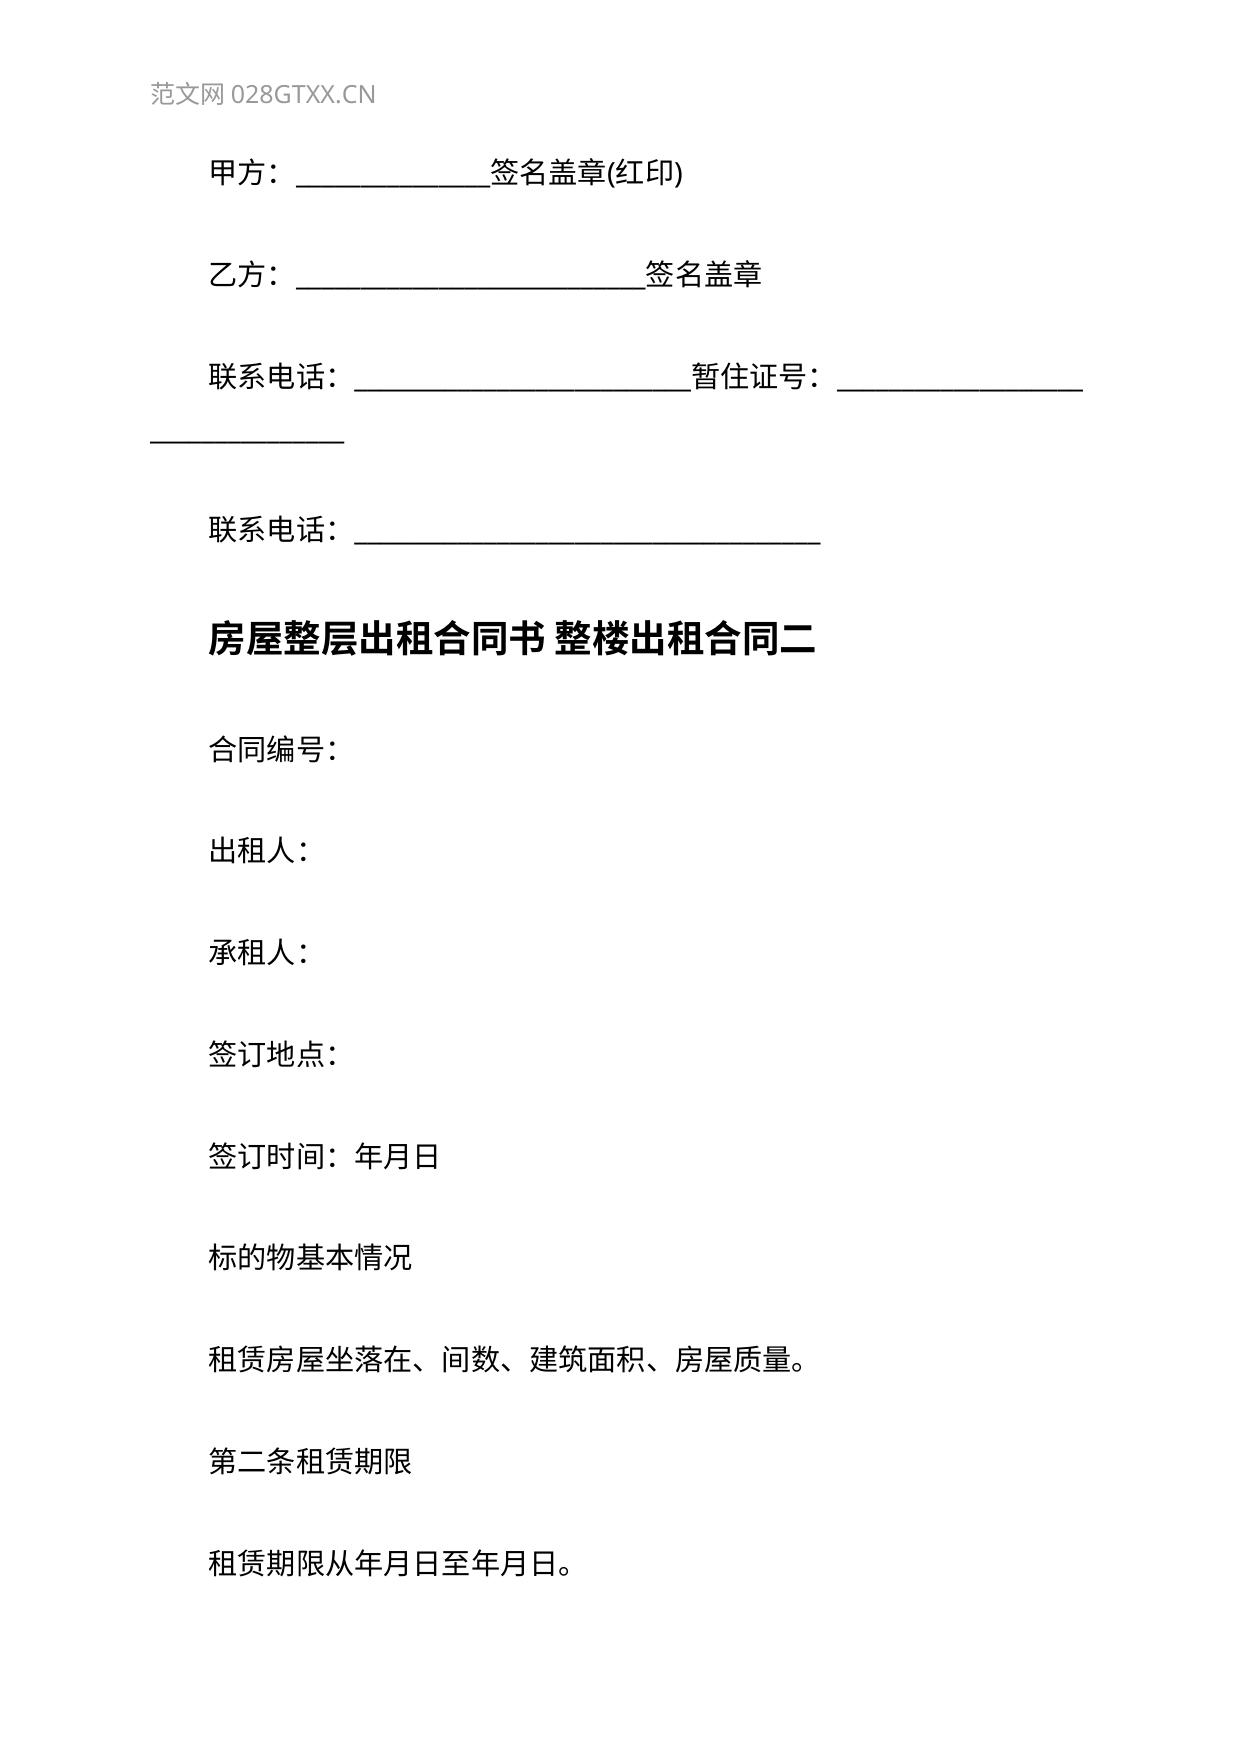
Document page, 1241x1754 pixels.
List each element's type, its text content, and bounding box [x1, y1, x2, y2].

text 出租人： [150, 828, 1090, 870]
text 签订地点： [150, 1031, 1090, 1074]
text 第二条租赁期限 [150, 1438, 1090, 1481]
text 乙方：___________________________签名盖章 [150, 252, 1090, 294]
text 签订时间：年月日 [150, 1133, 1090, 1175]
text 合同编号： [150, 726, 1090, 768]
text 房屋整层出租合同书 整楼出租合同二 [150, 609, 1090, 663]
text 租赁房屋坐落在、间数、建筑面积、房屋质量。 [150, 1337, 1090, 1379]
text 联系电话：____________________________________ [150, 507, 1090, 549]
text 承租人： [150, 929, 1090, 972]
text 租赁期限从年月日至年月日。 [150, 1540, 1090, 1582]
text 标的物基本情况 [150, 1235, 1090, 1277]
text 甲方：_______________签名盖章(红印) [150, 150, 1090, 192]
text 联系电话：__________________________暂住证号：__________________________________ [150, 354, 1090, 448]
